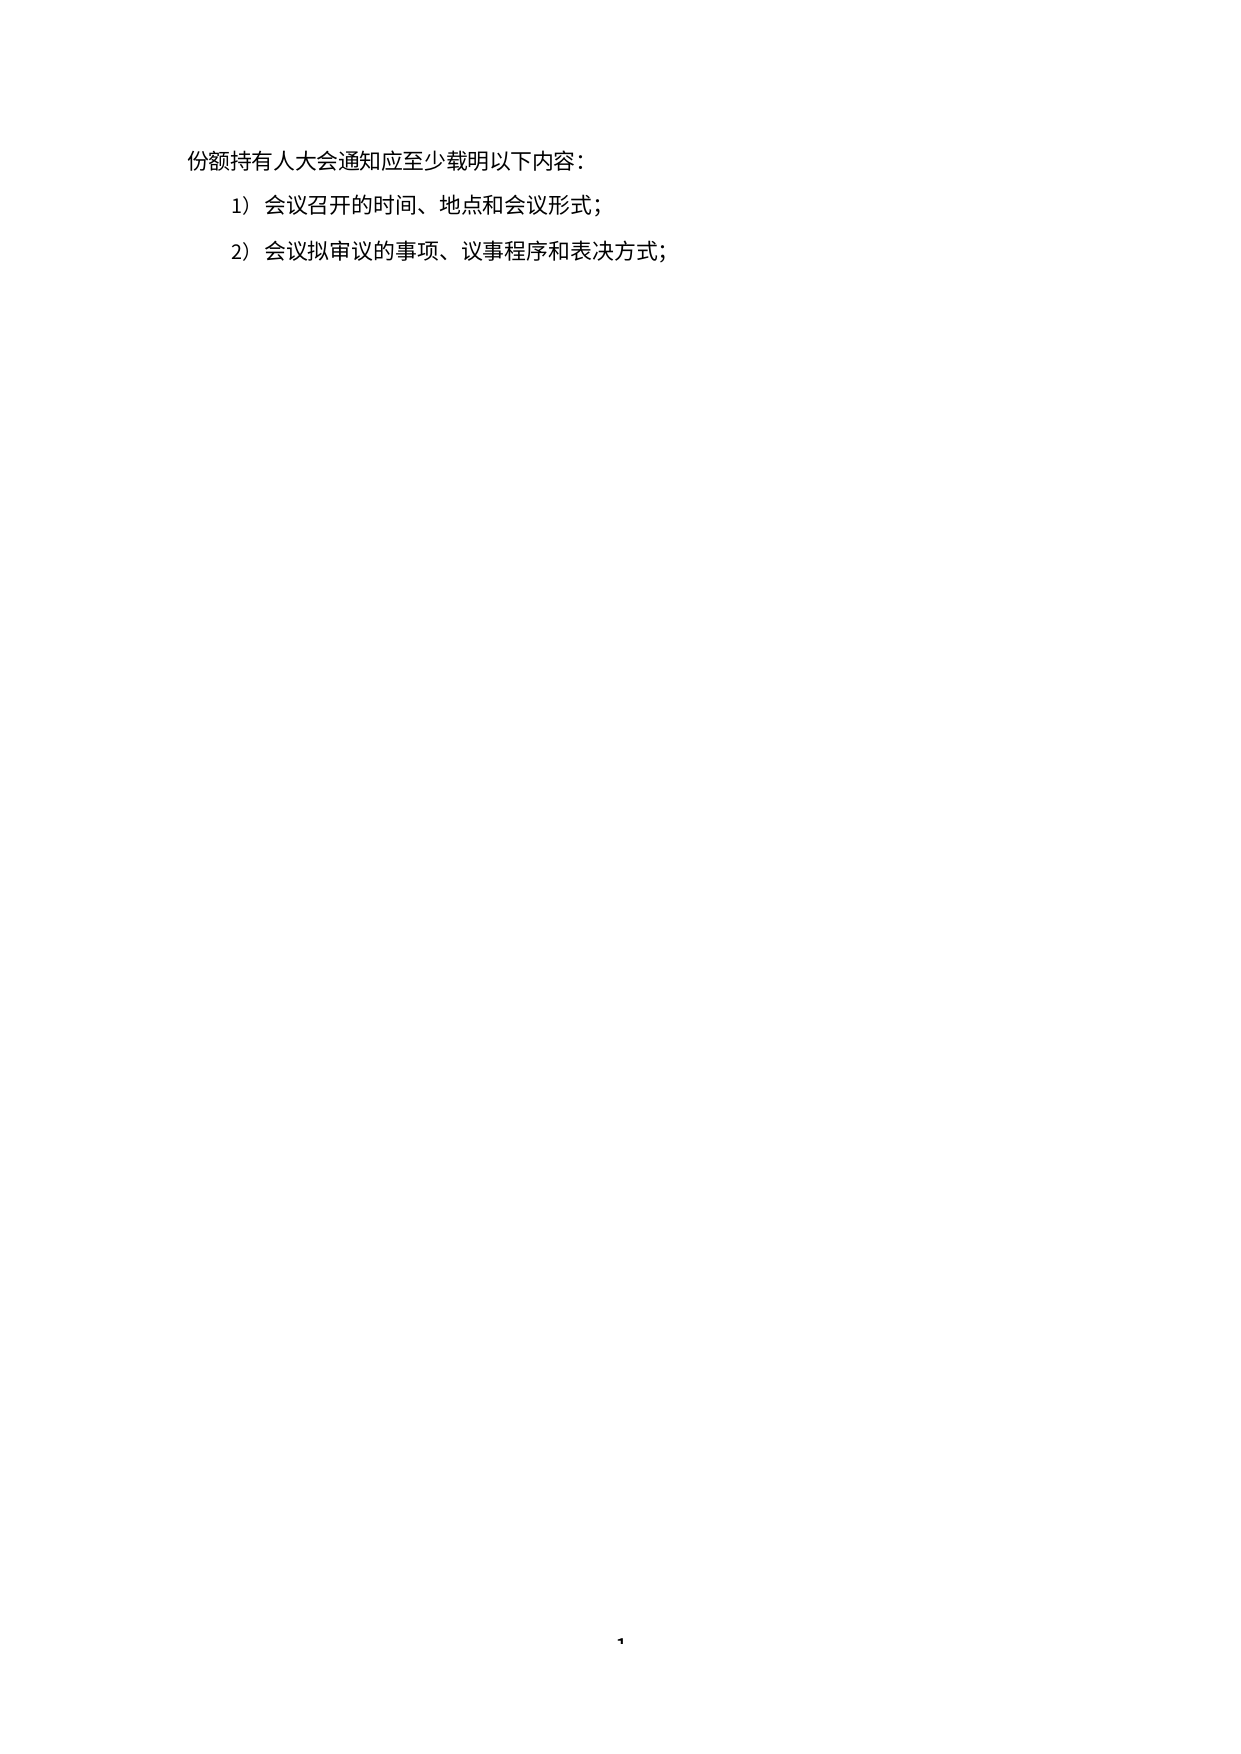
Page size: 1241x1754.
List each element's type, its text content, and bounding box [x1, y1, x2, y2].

list 会议拟审议的事项、议事程序和表决方式； [231, 234, 1096, 266]
list 会议召开的时间、地点和会议形式； [231, 192, 1096, 219]
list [187, 144, 1053, 175]
